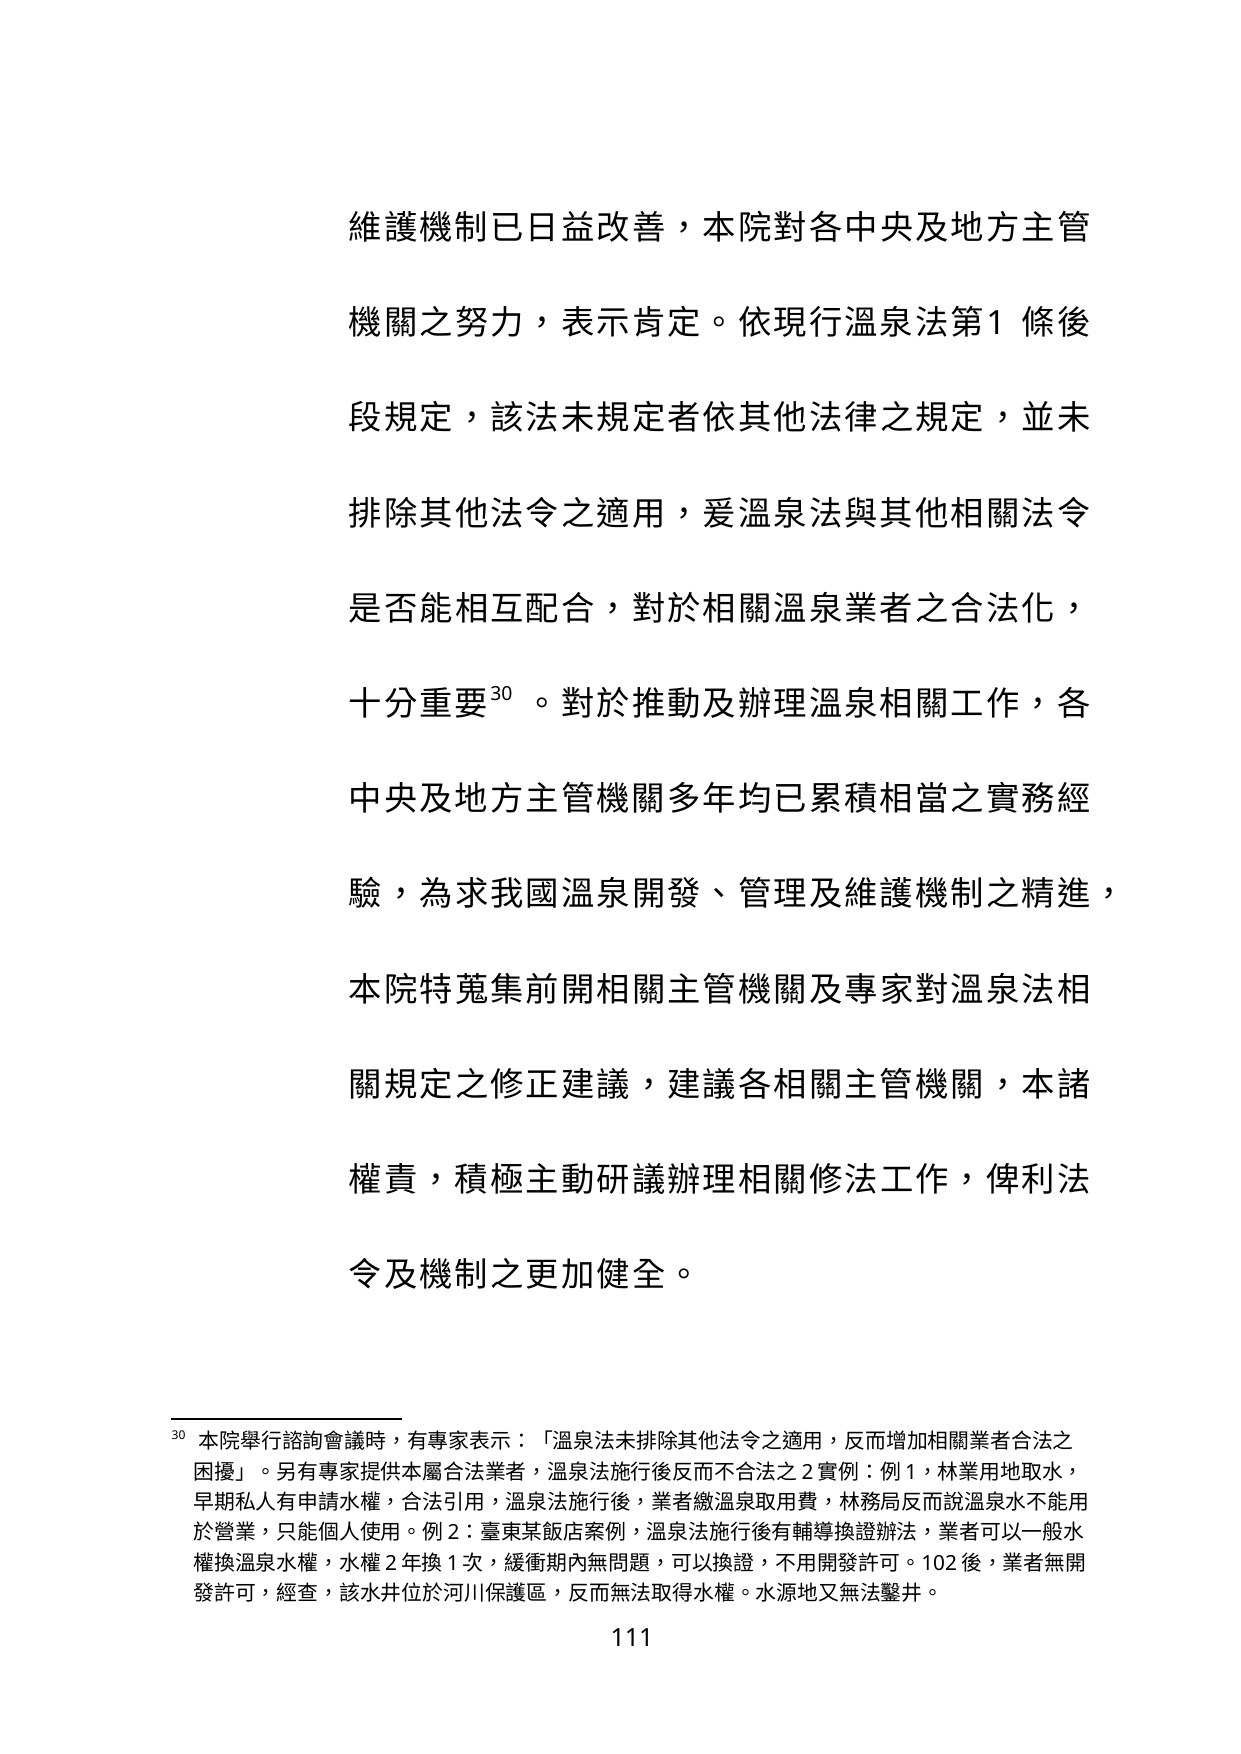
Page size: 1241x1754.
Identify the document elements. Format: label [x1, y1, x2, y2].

subtitle [242, 177, 1092, 1320]
